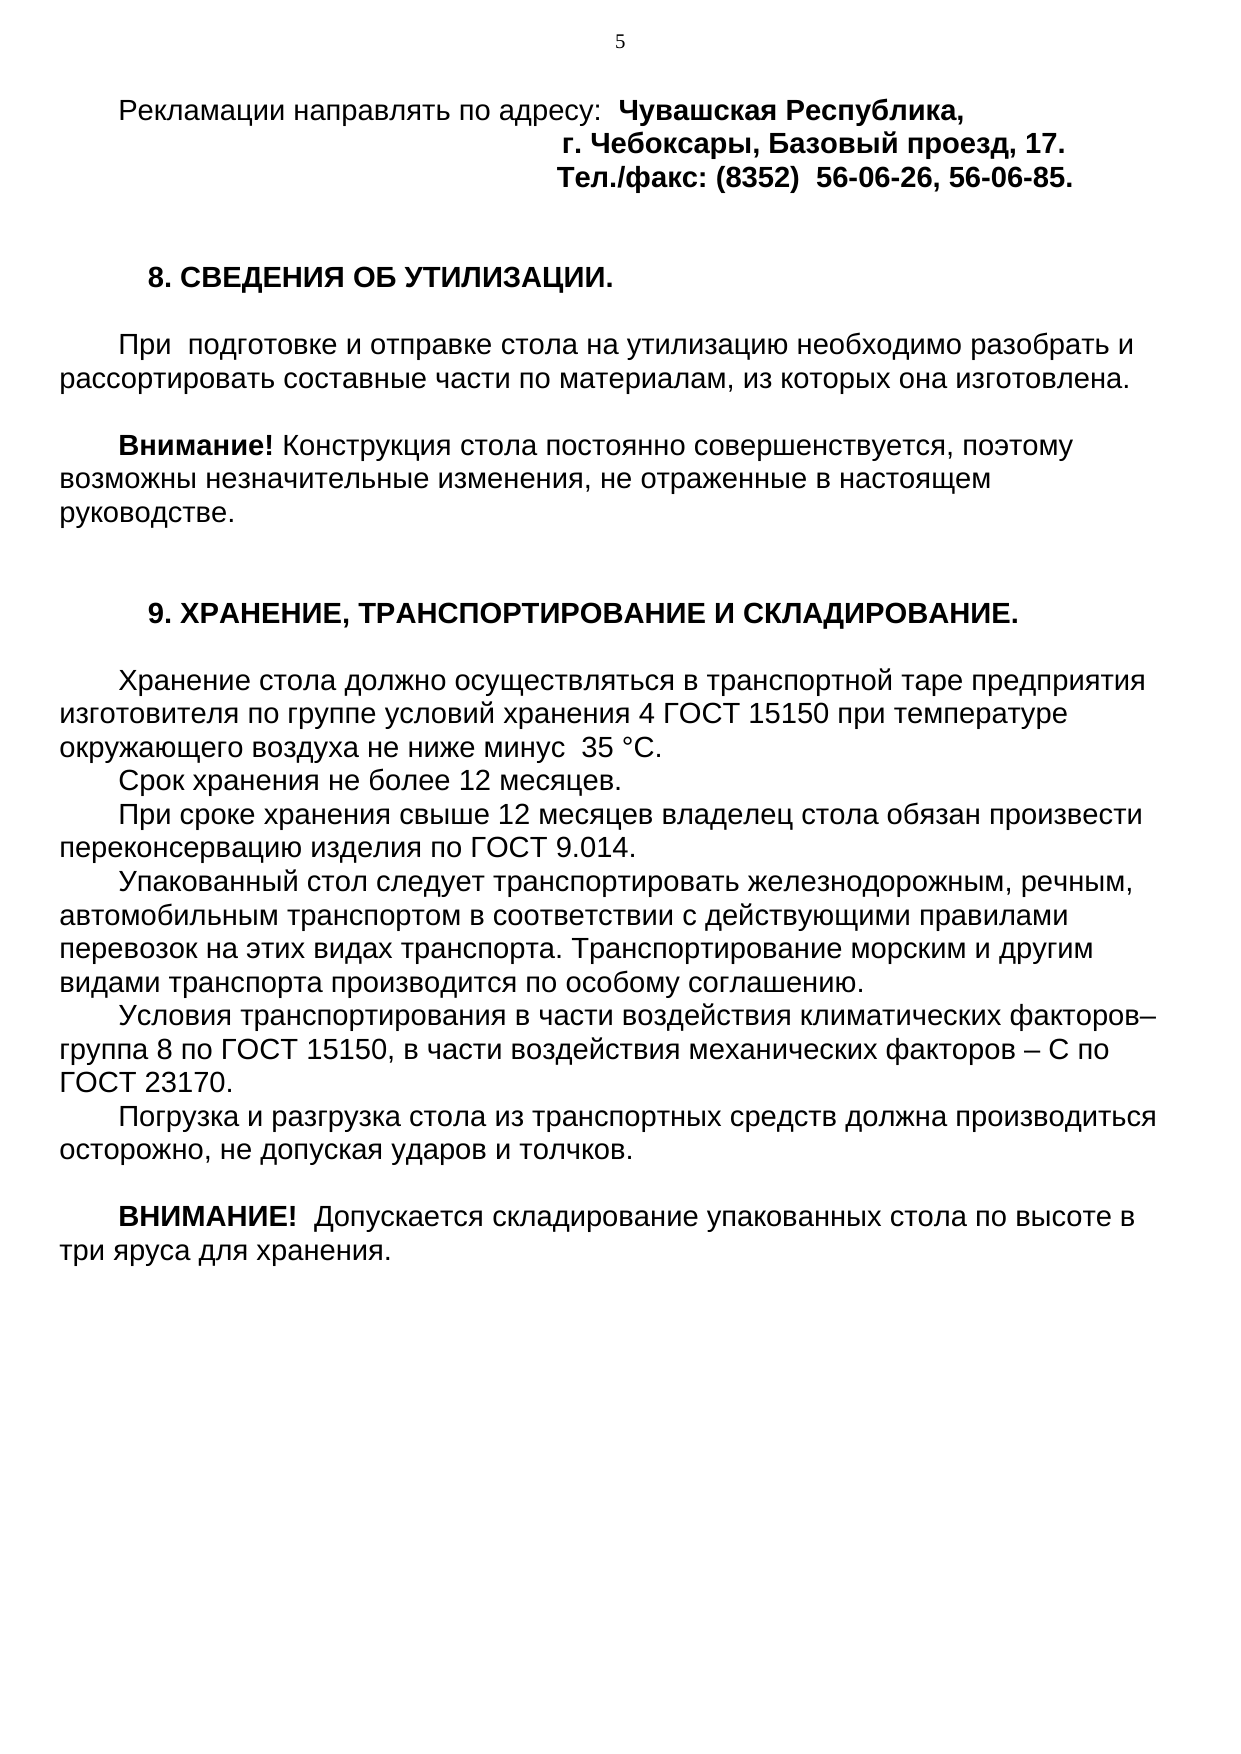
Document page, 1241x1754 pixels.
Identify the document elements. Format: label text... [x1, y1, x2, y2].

text 9. ХРАНЕНИЕ, ТРАНСПОРТИРОВАНИЕ И СКЛАДИРОВАНИЕ. [59, 596, 1181, 629]
text Условия транспортирования в части воздействия климатических факторов– группа 8 по ГОСТ 15150, в части воздействия механических факторов – С по ГОСТ 23170. [59, 998, 1181, 1099]
text Погрузка и разгрузка стола из транспортных средств должна производиться осторожно, не допуская ударов и толчков. [59, 1099, 1181, 1166]
text При подготовке и отправке стола на утилизацию необходимо разобрать и рассортировать составные части по материалам, из которых она изготовлена. [59, 327, 1181, 394]
text При сроке хранения свыше 12 месяцев владелец стола обязан произвести переконсервацию изделия по ГОСТ 9.014. [59, 797, 1181, 864]
text Тел./факс: (8352) 56-06-26, 56-06-85. [59, 160, 1181, 193]
text Внимание! Конструкция стола постоянно совершенствуется, поэтому возможны незначительные изменения, не отраженные в настоящем руководстве. [59, 428, 1181, 529]
text г. Чебоксары, Базовый проезд, 17. [59, 126, 1181, 160]
text Рекламации направлять по адресу: Чувашская Республика, [59, 93, 1181, 126]
text ВНИМАНИЕ! Допускается складирование упакованных стола по высоте в три яруса для хранения. [59, 1199, 1181, 1267]
text Упакованный стол следует транспортировать железнодорожным, речным, автомобильным транспортом в соответствии с действующими правилами перевозок на этих видах транспорта. Транспортирование морским и другим видами транспорта производится по особому соглашению. [59, 864, 1181, 998]
text Срок хранения не более 12 месяцев. [59, 763, 1181, 797]
text Хранение стола должно осуществляться в транспортной таре предприятия изготовителя по группе условий хранения 4 ГОСТ 15150 при температуре окружающего воздуха не ниже минус 35 °С. [59, 663, 1181, 763]
text 8. СВЕДЕНИЯ ОБ УТИЛИЗАЦИИ. [59, 260, 1181, 294]
